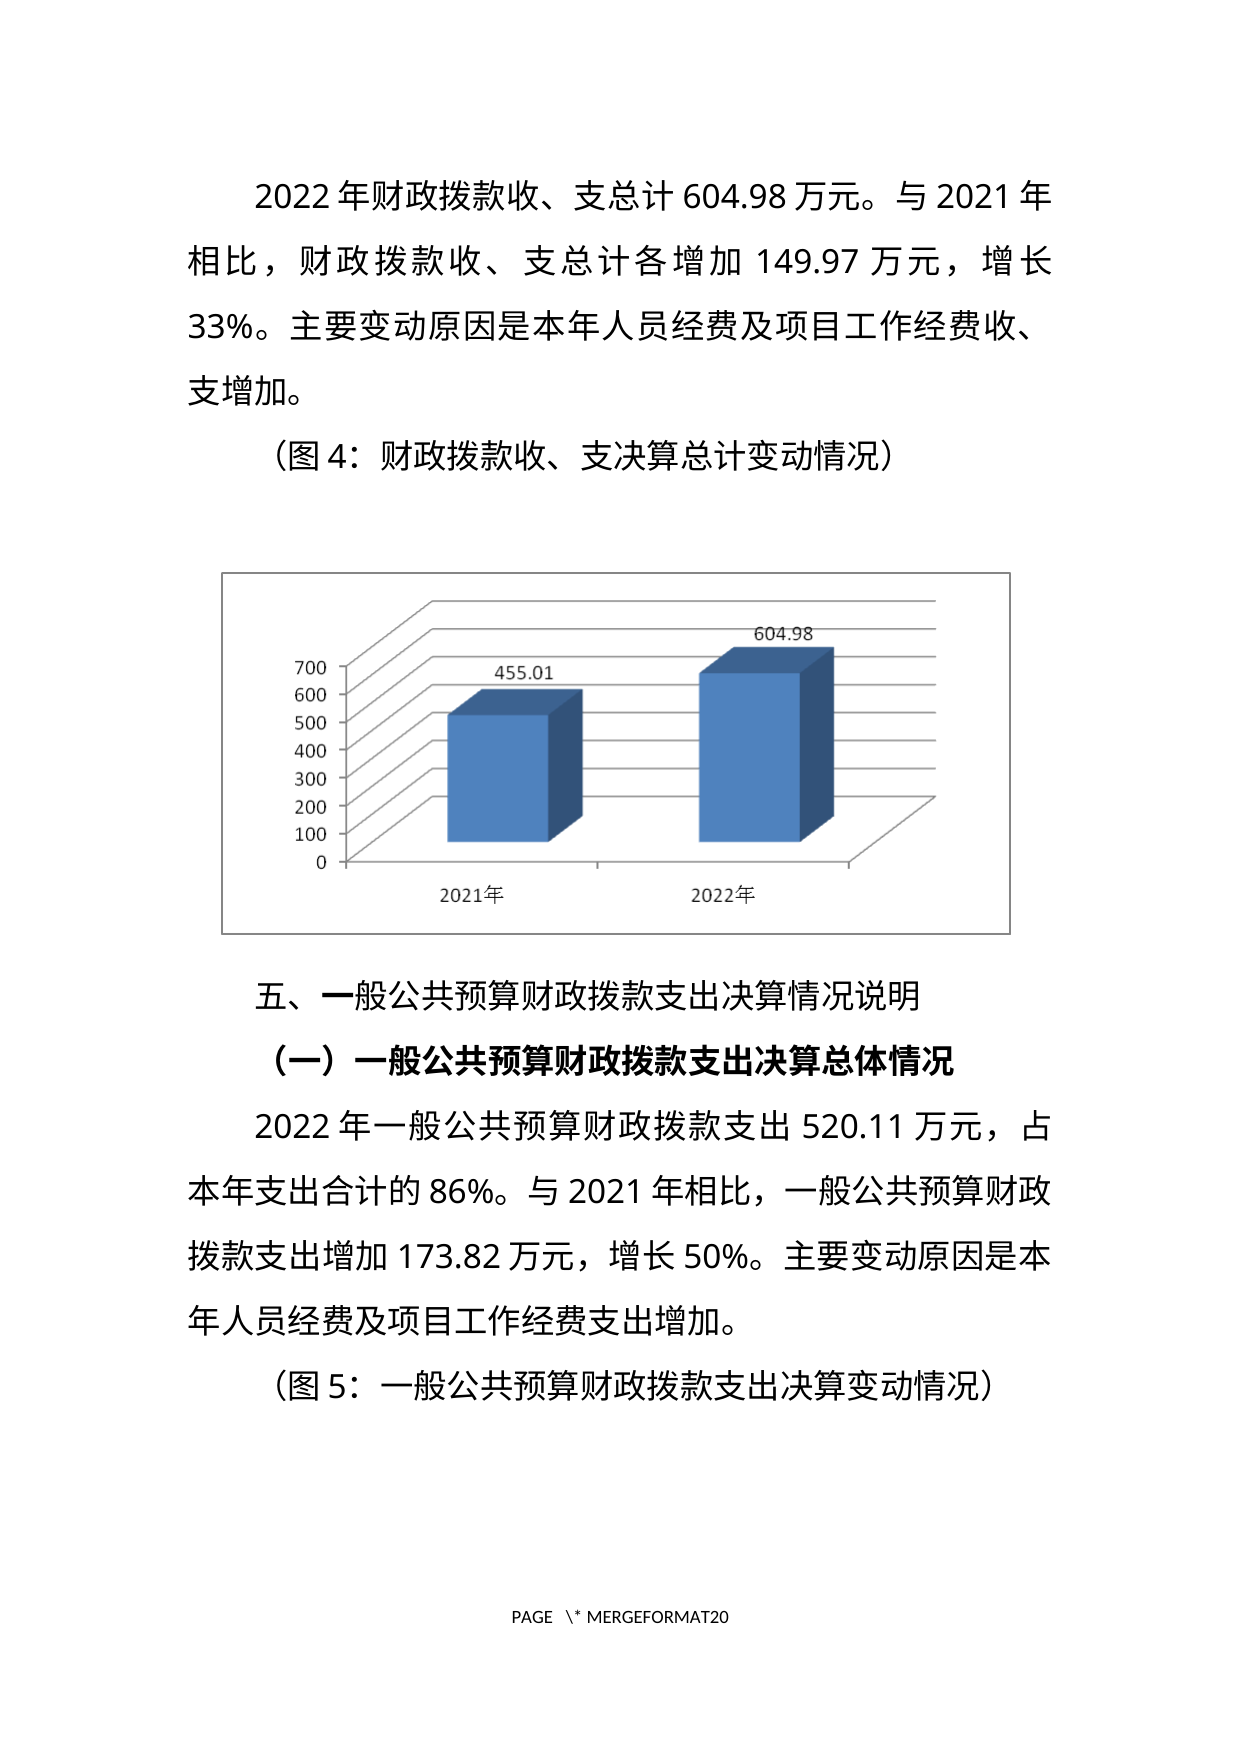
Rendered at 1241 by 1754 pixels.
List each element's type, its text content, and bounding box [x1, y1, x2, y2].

text （图4：财政拨款收、支决算总计变动情况） [187, 422, 1053, 487]
text 2022年财政拨款收、支总计604.98万元。与2021年相比，财政拨款收、支总计各增加149.97万元，增长33%。主要变动原因是本年人员经费及项目工作经费收、支增加。 [187, 162, 1053, 422]
text 五、一般公共预算财政拨款支出决算情况说明 [187, 961, 1053, 1026]
text （图5：一般公共预算财政拨款支出决算变动情况） [187, 1351, 1053, 1416]
picture [220, 571, 1012, 936]
text 2022年一般公共预算财政拨款支出520.11万元，占本年支出合计的86%。与2021年相比，一般公共预算财政拨款支出增加173.82万元，增长50%。主要变动原因是本年人员经费及项目工作经费支出增加。 [187, 1091, 1053, 1351]
text （一）一般公共预算财政拨款支出决算总体情况 [187, 1026, 1053, 1091]
